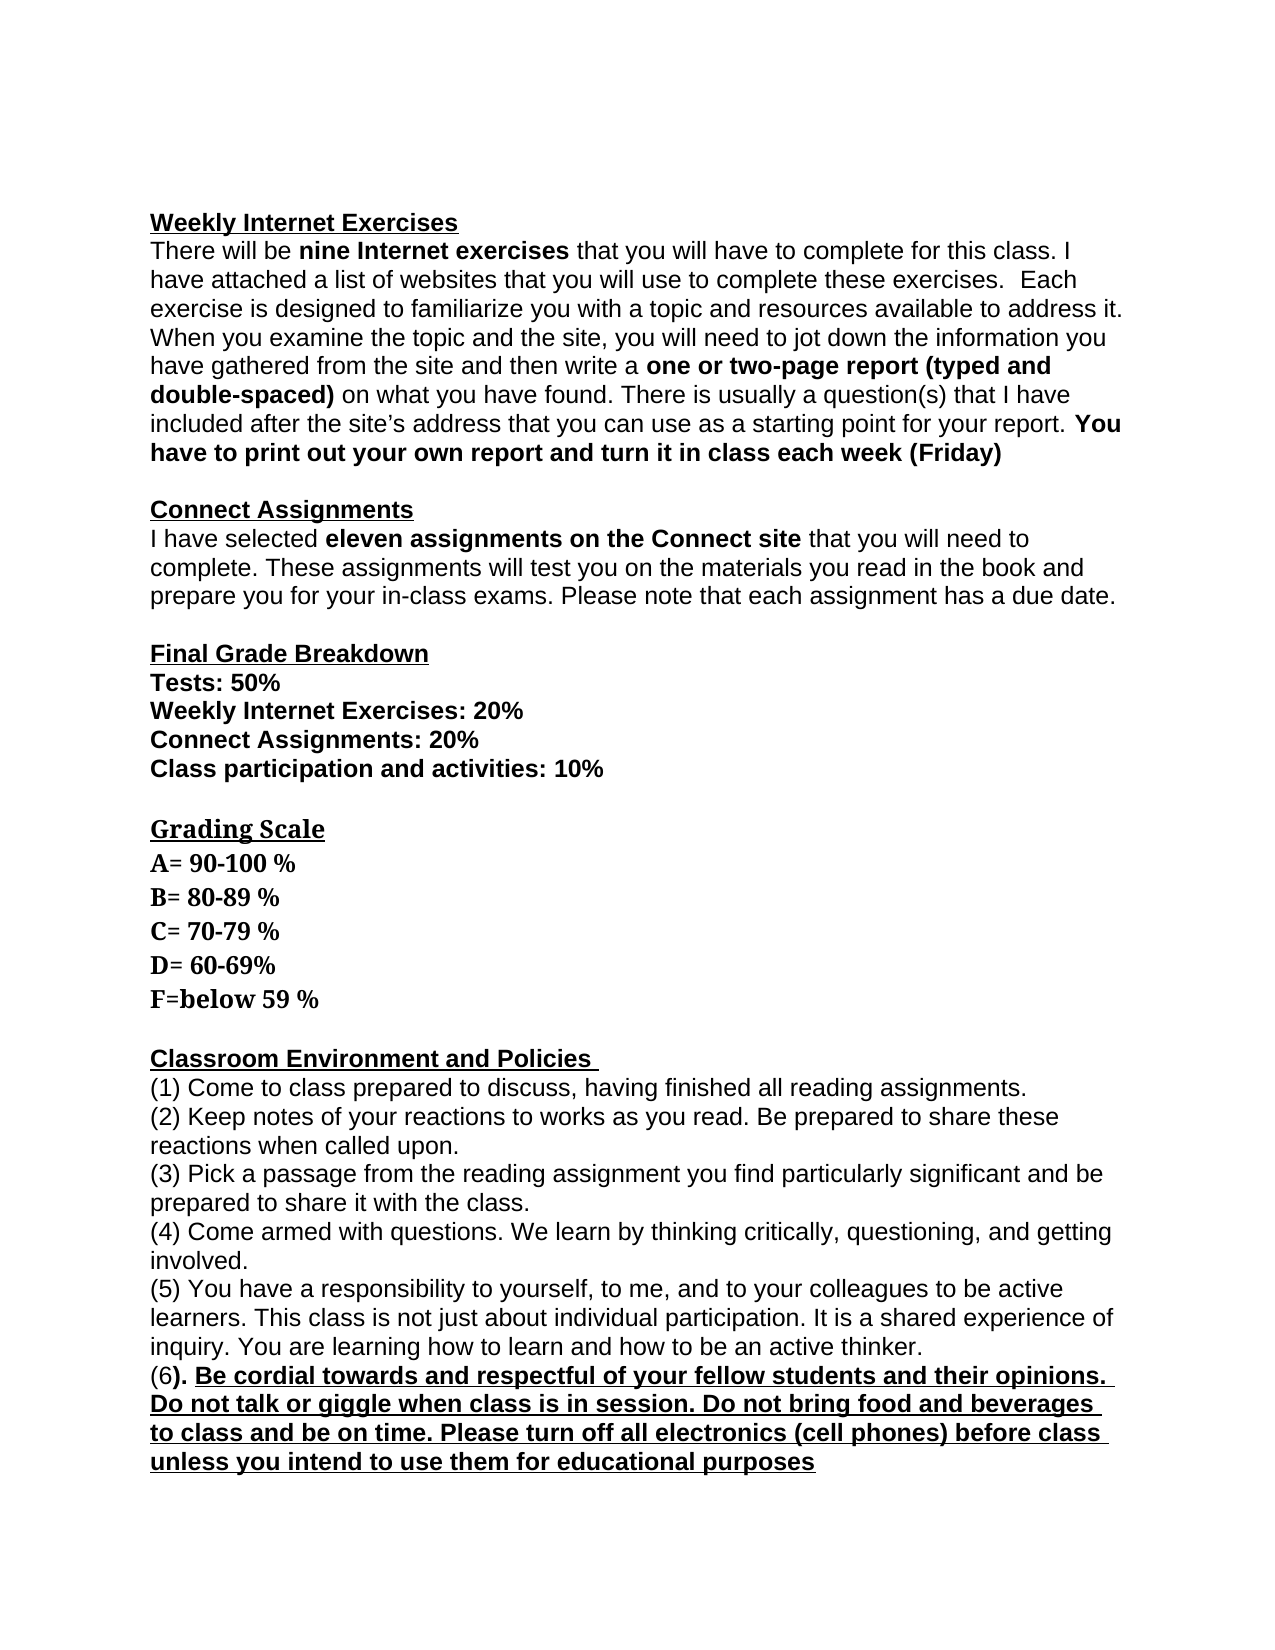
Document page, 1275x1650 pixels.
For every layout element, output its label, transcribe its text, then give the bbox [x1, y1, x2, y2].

text Grading Scale [150, 811, 1125, 845]
text Classroom Environment and Policies [150, 1044, 1125, 1073]
text I have selected eleven assignments on the Connect site that you will need to complete. These assignments will test you on the materials you read in the book and prepare you for your in-class exams. Please note that each assignment has a due date. [150, 524, 1125, 610]
text B= 80-89 % [150, 879, 1125, 913]
text D= 60-69% [150, 947, 1125, 982]
text (4) Come armed with questions. We learn by thinking critically, questioning, and getting involved. [150, 1217, 1125, 1274]
text Tests: 50% [150, 667, 1125, 696]
text Connect Assignments: 20% [150, 725, 1125, 754]
text A= 90-100 % [150, 845, 1125, 879]
text (3) Pick a passage from the reading assignment you find particularly significant and be prepared to share it with the class. [150, 1159, 1125, 1217]
text (5) You have a responsibility to yourself, to me, and to your colleagues to be active learners. This class is not just about individual participation. It is a shared experience of inquiry. You are learning how to learn and how to be an active thinker. [150, 1274, 1125, 1361]
text F=below 59 % [150, 982, 1125, 1016]
text (6). Be cordial towards and respectful of your fellow students and their opinions. Do not talk or giggle when class is in session. Do not bring food and beverages to class and be on time. Please turn off all electronics (cell phones) before class unless you intend to use them for educational purposes [150, 1361, 1125, 1476]
text Connect Assignments [150, 495, 1125, 524]
text Weekly Internet Exercises: 20% [150, 696, 1125, 725]
text Class participation and activities: 10% [150, 754, 1125, 782]
text C= 70-79 % [150, 913, 1125, 947]
text (2) Keep notes of your reactions to works as you read. Be prepared to share these reactions when called upon. [150, 1102, 1125, 1159]
text There will be nine Internet exercises that you will have to complete for this class. I have attached a list of websites that you will use to complete these exercises. Each exercise is designed to familiarize you with a topic and resources available to address it. When you examine the topic and the site, you will need to jot down the information you have gathered from the site and then write a one or two-page report (typed and double-spaced) on what you have found. There is usually a question(s) that I have included after the site’s address that you can use as a starting point for your report. You have to print out your own report and turn it in class each week (Friday) [150, 236, 1125, 466]
text Weekly Internet Exercises [150, 207, 1125, 236]
text (1) Come to class prepared to discuss, having finished all reading assignments. [150, 1073, 1125, 1102]
text Final Grade Breakdown [150, 639, 1125, 667]
